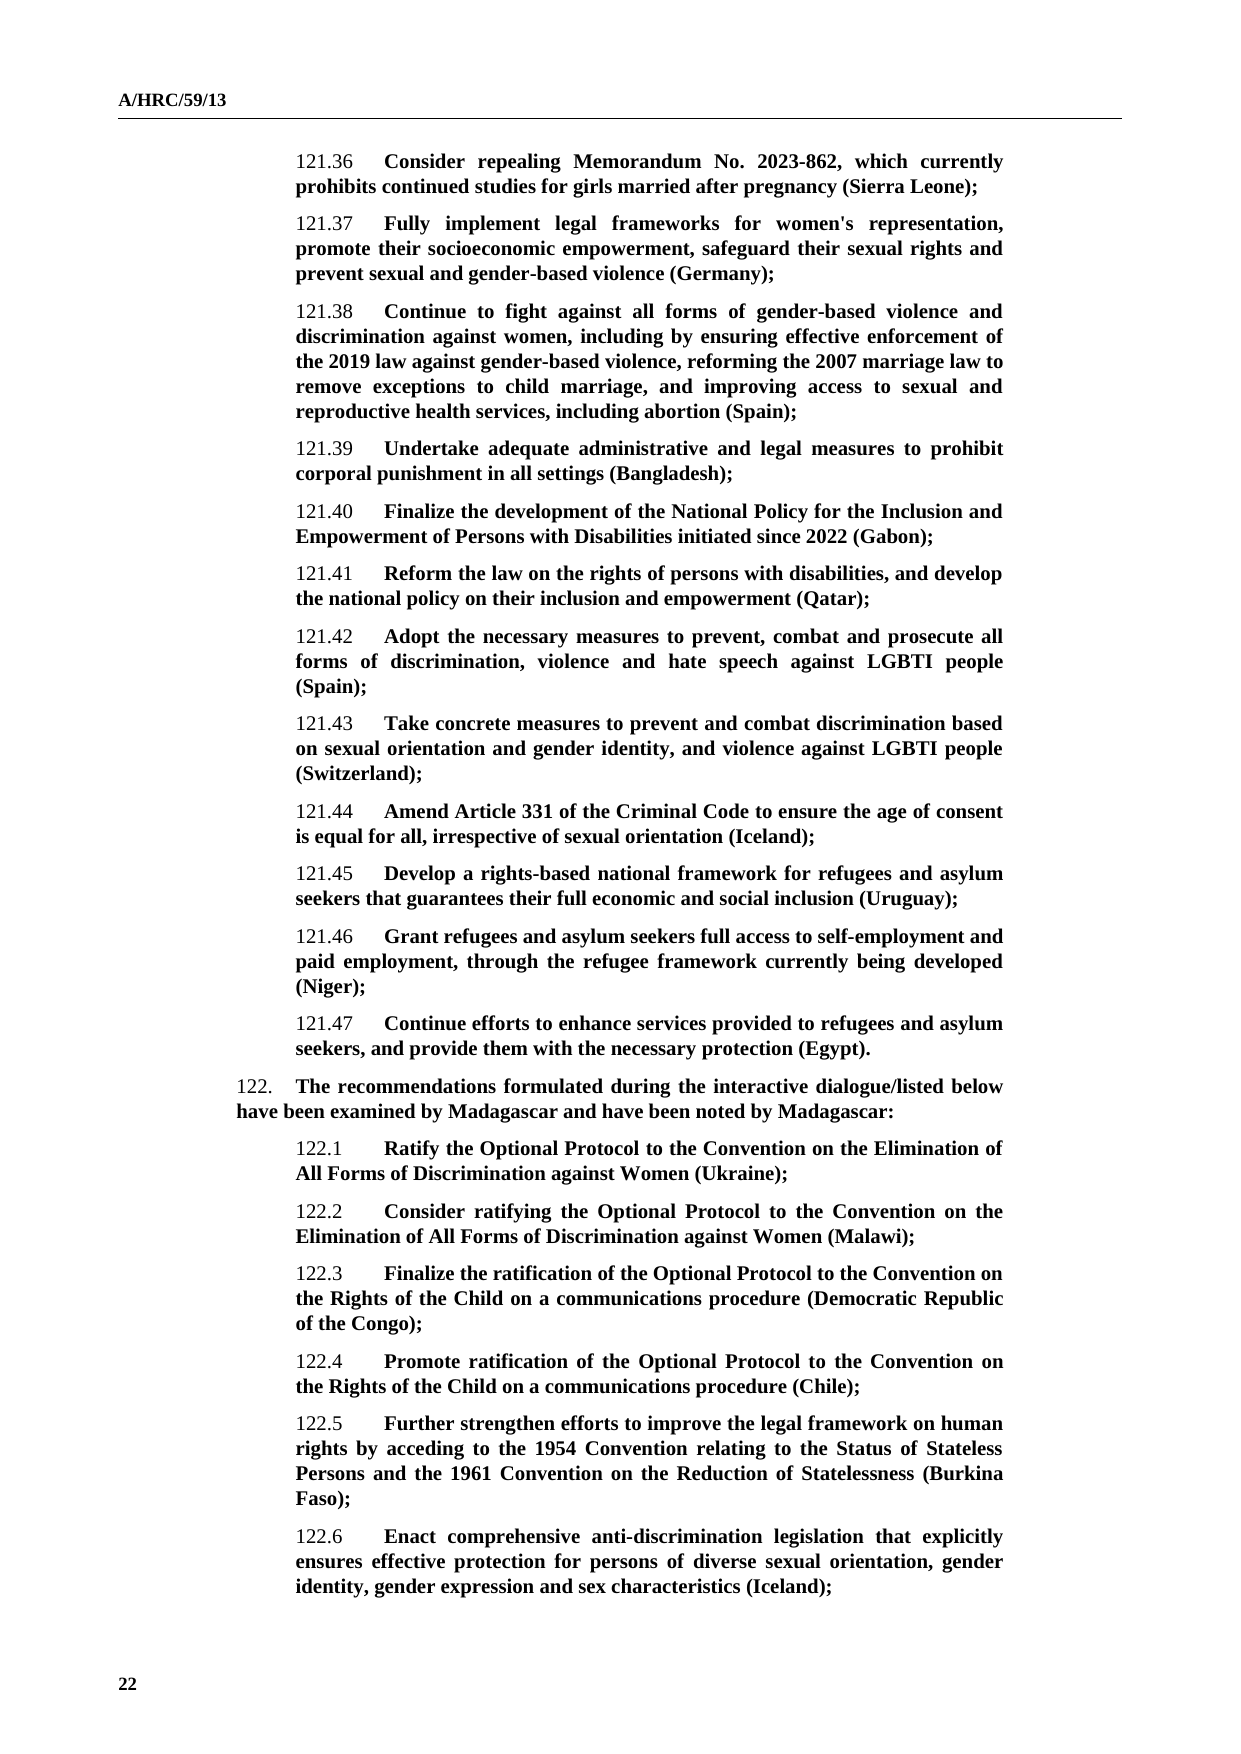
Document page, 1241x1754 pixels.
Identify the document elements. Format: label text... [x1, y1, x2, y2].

text 122.3 Finalize the ratification of the Optional Protocol to the Convention on the Rights of the Child on a communications procedure (Democratic Republic of the Congo); [295, 1260, 1004, 1335]
text 121.45 Develop a rights-based national framework for refugees and asylum seekers that guarantees their full economic and social inclusion (Uruguay); [295, 860, 1004, 910]
text 121.42 Adopt the necessary measures to prevent, combat and prosecute all forms of discrimination, violence and hate speech against LGBTI people (Spain); [295, 623, 1004, 698]
text 121.37 Fully implement legal frameworks for women's representation, promote their socioeconomic empowerment, safeguard their sexual rights and prevent sexual and gender-based violence (Germany); [295, 210, 1004, 285]
text 122.6 Enact comprehensive anti-discrimination legislation that explicitly ensures effective protection for persons of diverse sexual orientation, gender identity, gender expression and sex characteristics (Iceland); [295, 1523, 1004, 1598]
text 121.44 Amend Article 331 of the Criminal Code to ensure the age of consent is equal for all, irrespective of sexual orientation (Iceland); [295, 798, 1004, 848]
text 122. The recommendations formulated during the interactive dialogue/listed below have been examined by Madagascar and have been noted by Madagascar: [236, 1073, 1004, 1123]
text 122.1 Ratify the Optional Protocol to the Convention on the Elimination of All Forms of Discrimination against Women (Ukraine); [295, 1135, 1004, 1185]
text 122.2 Consider ratifying the Optional Protocol to the Convention on the Elimination of All Forms of Discrimination against Women (Malawi); [295, 1198, 1004, 1248]
text 122.5 Further strengthen efforts to improve the legal framework on human rights by acceding to the 1954 Convention relating to the Status of Stateless Persons and the 1961 Convention on the Reduction of Statelessness (Burkina Faso); [295, 1410, 1004, 1510]
text 121.39 Undertake adequate administrative and legal measures to prohibit corporal punishment in all settings (Bangladesh); [295, 435, 1004, 485]
text 121.38 Continue to fight against all forms of gender-based violence and discrimination against women, including by ensuring effective enforcement of the 2019 law against gender-based violence, reforming the 2007 marriage law to remove exceptions to child marriage, and improving access to sexual and reproductive health services, including abortion (Spain); [295, 298, 1004, 423]
text 121.41 Reform the law on the rights of persons with disabilities, and develop the national policy on their inclusion and empowerment (Qatar); [295, 560, 1004, 610]
text 121.40 Finalize the development of the National Policy for the Inclusion and Empowerment of Persons with Disabilities initiated since 2022 (Gabon); [295, 498, 1004, 548]
text 121.43 Take concrete measures to prevent and combat discrimination based on sexual orientation and gender identity, and violence against LGBTI people (Switzerland); [295, 710, 1004, 785]
text 121.36 Consider repealing Memorandum No. 2023-862, which currently prohibits continued studies for girls married after pregnancy (Sierra Leone); [295, 148, 1004, 198]
text 122.4 Promote ratification of the Optional Protocol to the Convention on the Rights of the Child on a communications procedure (Chile); [295, 1348, 1004, 1398]
text 121.47 Continue efforts to enhance services provided to refugees and asylum seekers, and provide them with the necessary protection (Egypt). [295, 1010, 1004, 1060]
text 121.46 Grant refugees and asylum seekers full access to self-employment and paid employment, through the refugee framework currently being developed (Niger); [295, 923, 1004, 998]
